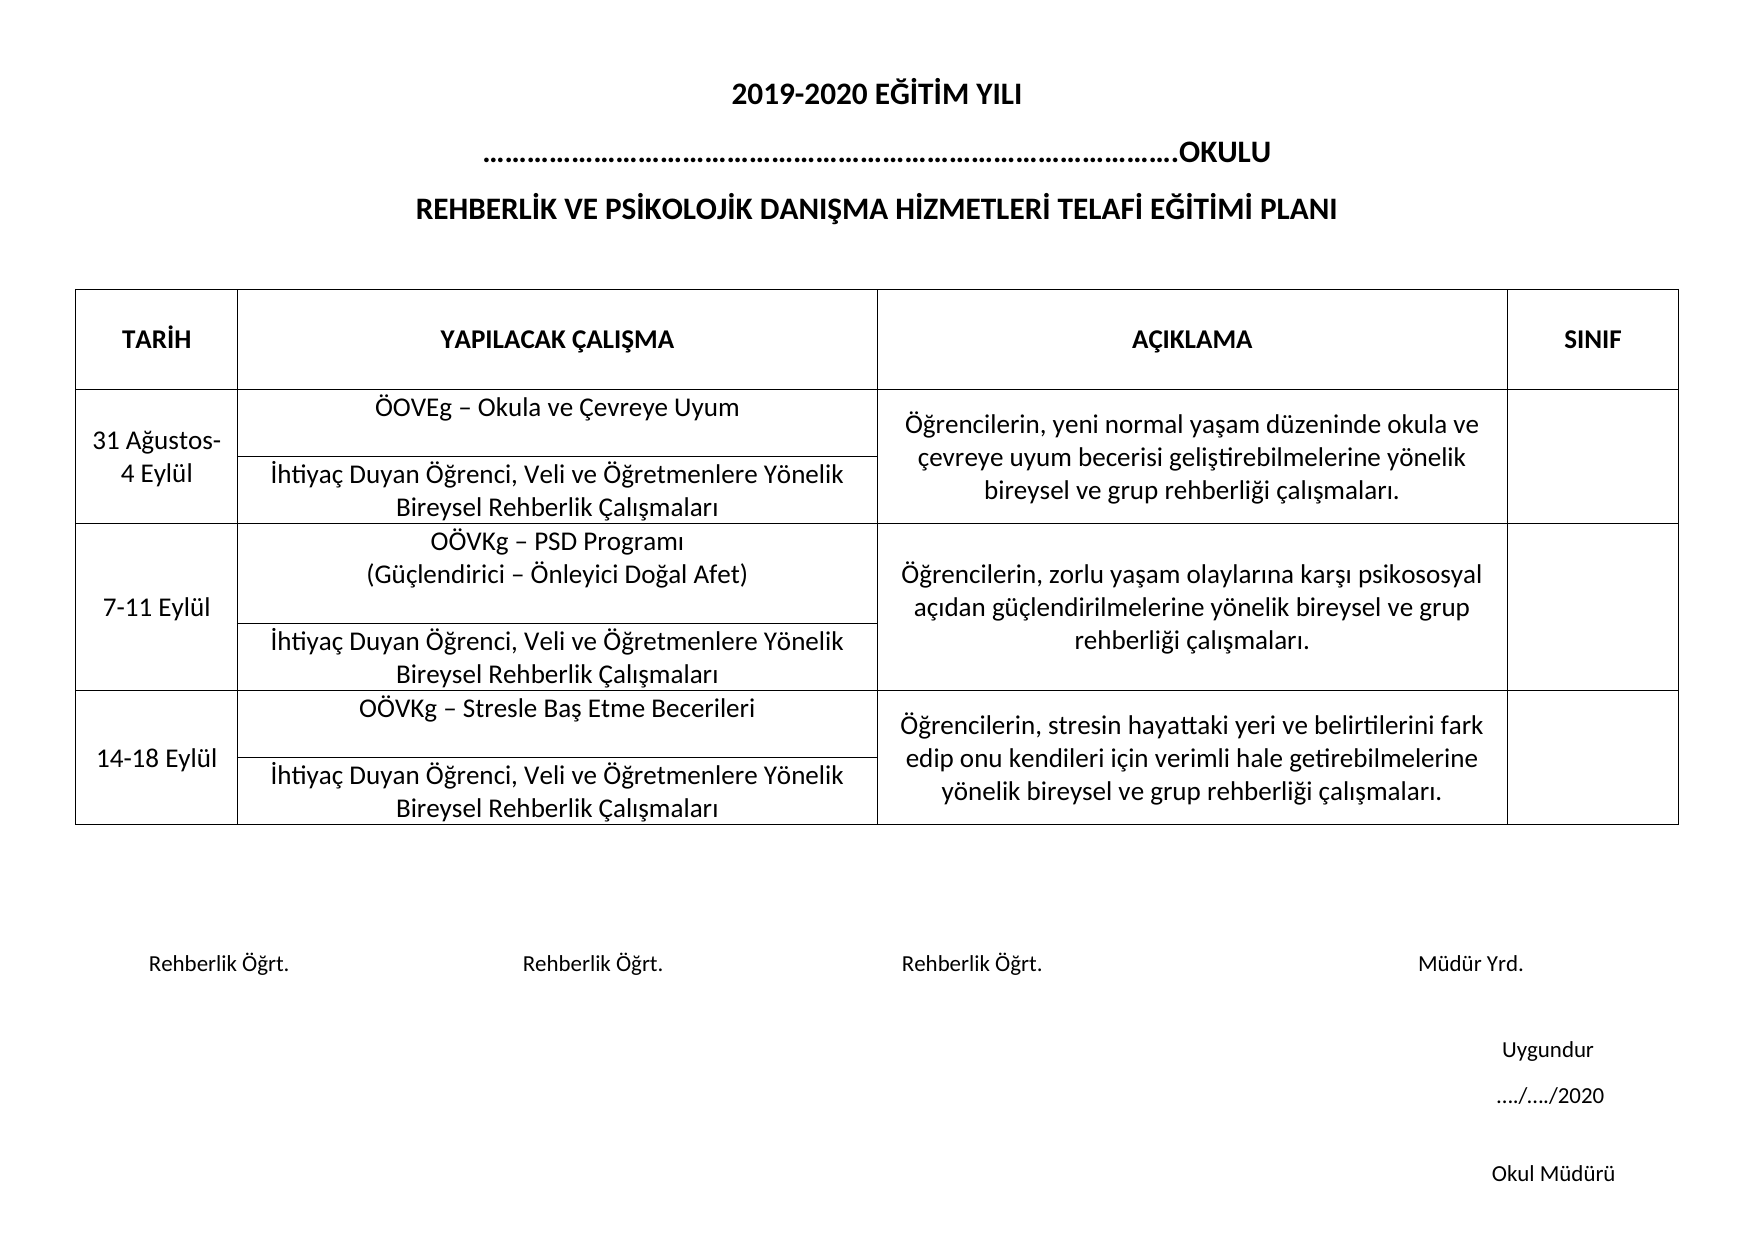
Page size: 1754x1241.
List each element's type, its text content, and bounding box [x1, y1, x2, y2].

table_header YAPILACAK ÇALIŞMA [238, 290, 877, 389]
text Uygundur [75, 1035, 1679, 1063]
text REHBERLİK VE PSİKOLOJİK DANIŞMA HİZMETLERİ TELAFİ EĞİTİMİ PLANI [75, 189, 1679, 228]
table_header SINIF [1508, 290, 1678, 389]
table_header AÇIKLAMA [878, 290, 1507, 389]
table_cell İhtiyaç Duyan Öğrenci, Veli ve Öğretmenlere Yönelik Bireysel Rehberlik Çalışmaları [238, 457, 877, 523]
table_cell 14-18 Eylül [76, 691, 237, 824]
table_cell Öğrencilerin, yeni normal yaşam düzeninde okula ve çevreye uyum becerisi geliştirebilmelerine yönelik bireysel ve grup rehberliği çalışmaları. [878, 390, 1507, 523]
table_cell İhtiyaç Duyan Öğrenci, Veli ve Öğretmenlere Yönelik Bireysel Rehberlik Çalışmaları [238, 624, 877, 690]
table_cell [1508, 691, 1678, 824]
text 2019-2020 EĞİTİM YILI [75, 74, 1679, 112]
table_cell ÖOVEg – Okula ve Çevreye Uyum [238, 390, 877, 456]
table_cell 31 Ağustos- 4 Eylül [76, 390, 237, 523]
table_cell OÖVKg – PSD Programı (Güçlendirici – Önleyici Doğal Afet) [238, 524, 877, 623]
text ………………………………………………………………………………….OKULU [75, 132, 1679, 170]
table_cell [1508, 524, 1678, 690]
table_cell Öğrencilerin, zorlu yaşam olaylarına karşı psikososyal açıdan güçlendirilmelerine yönelik bireysel ve grup rehberliği çalışmaları. [878, 524, 1507, 690]
text Okul Müdürü [75, 1159, 1679, 1222]
table_cell İhtiyaç Duyan Öğrenci, Veli ve Öğretmenlere Yönelik Bireysel Rehberlik Çalışmaları [238, 758, 877, 824]
table_cell 7-11 Eylül [76, 524, 237, 690]
table_cell Öğrencilerin, stresin hayattaki yeri ve belirtilerini fark edip onu kendileri için verimli hale getirebilmelerine yönelik bireysel ve grup rehberliği çalışmaları. [878, 691, 1507, 824]
text …./…./2020 [75, 1082, 1679, 1140]
table_header TARİH [76, 290, 237, 389]
table_cell [1508, 390, 1678, 523]
table_cell OÖVKg – Stresle Baş Etme Becerileri [238, 691, 877, 757]
text Rehberlik Öğrt. Rehberlik Öğrt. Rehberlik Öğrt. Müdür Yrd. [75, 949, 1679, 977]
